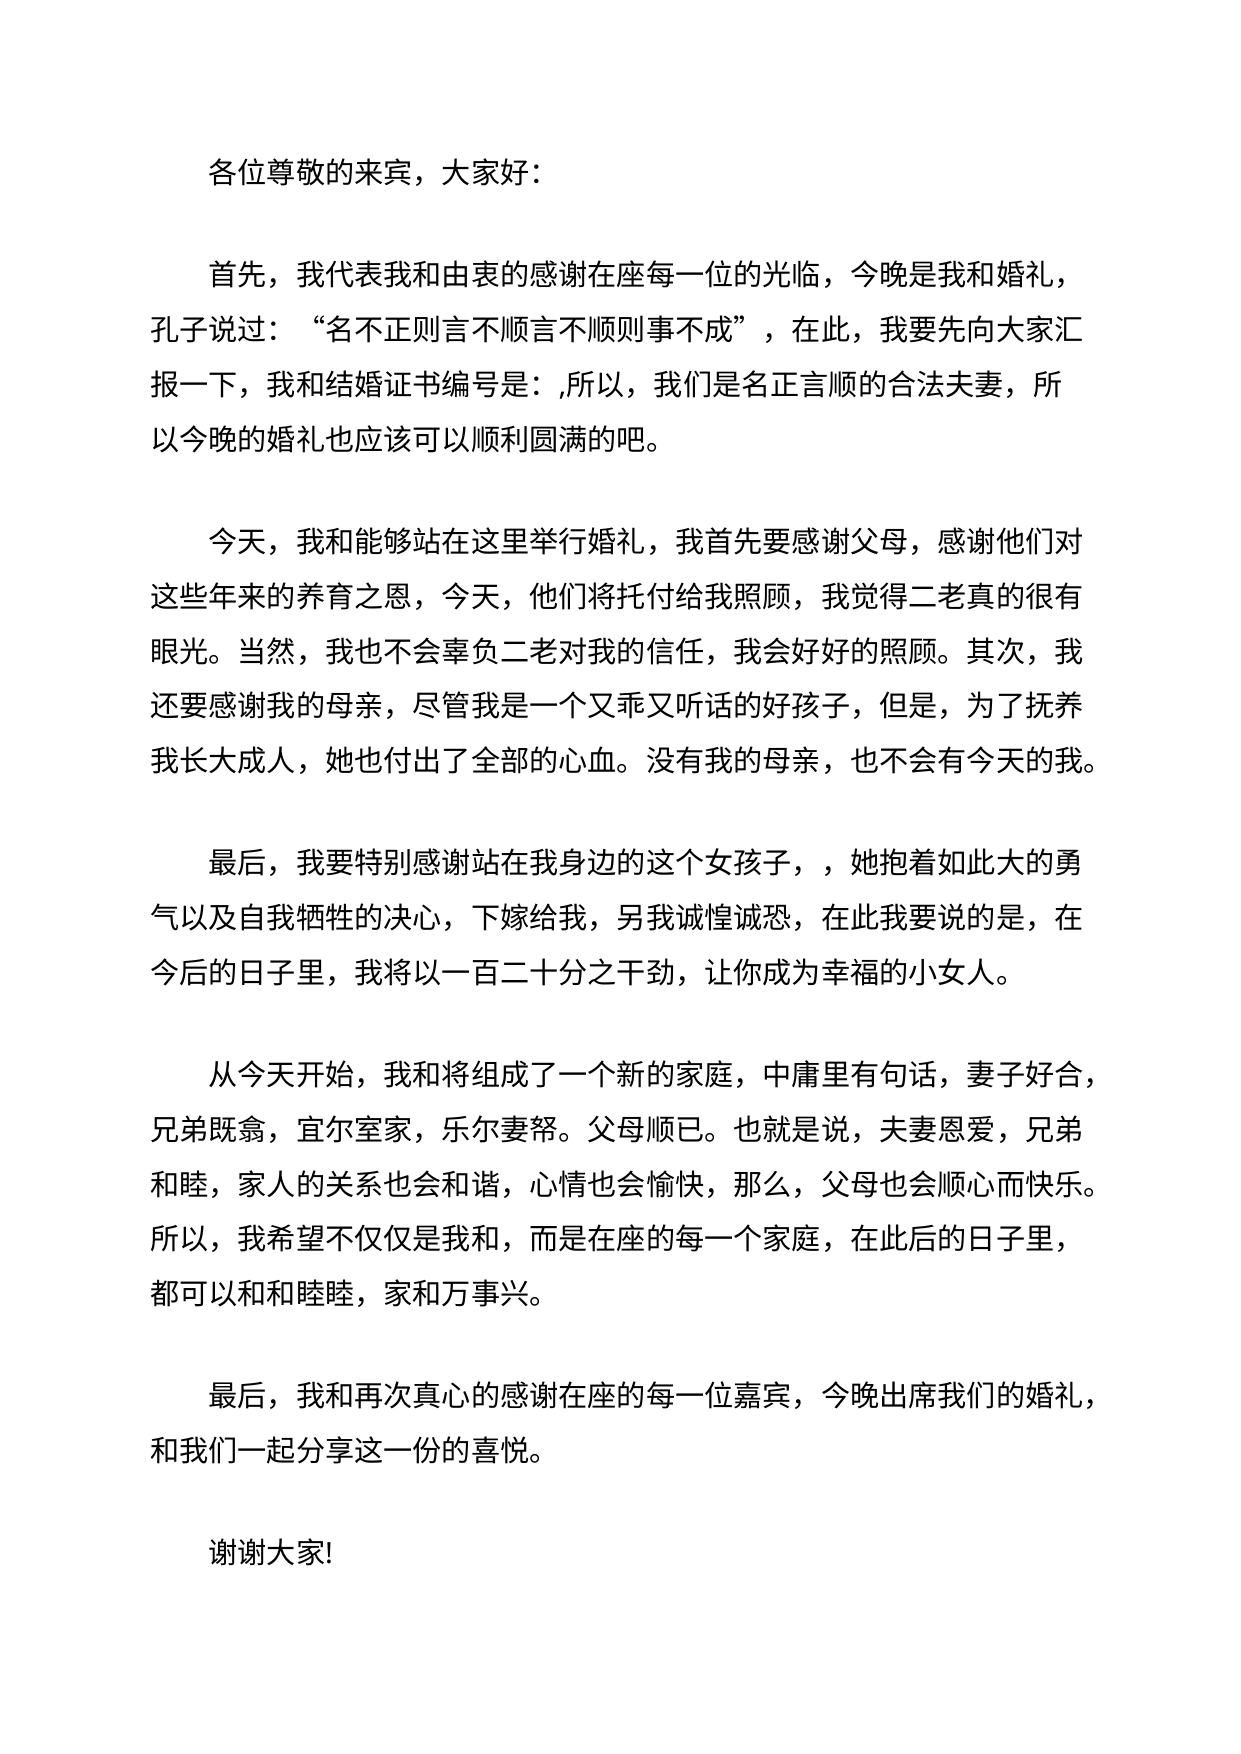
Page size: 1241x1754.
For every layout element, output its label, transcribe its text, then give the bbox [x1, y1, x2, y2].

text 今天，我和能够站在这里举行婚礼，我首先要感谢父母，感谢他们对这些年来的养育之恩，今天，他们将托付给我照顾，我觉得二老真的很有眼光。当然，我也不会辜负二老对我的信任，我会好好的照顾。其次，我还要感谢我的母亲，尽管我是一个又乖又听话的好孩子，但是，为了抚养我长大成人，她也付出了全部的心血。没有我的母亲，也不会有今天的我。 [150, 518, 1090, 780]
text 首先，我代表我和由衷的感谢在座每一位的光临，今晚是我和婚礼，孔子说过：“名不正则言不顺言不顺则事不成”，在此，我要先向大家汇报一下，我和结婚证书编号是：,所以，我们是名正言顺的合法夫妻，所以今晚的婚礼也应该可以顺利圆满的吧。 [150, 252, 1090, 459]
text 各位尊敬的来宾，大家好： [150, 150, 1090, 192]
text 谢谢大家! [150, 1529, 1090, 1572]
text 最后，我要特别感谢站在我身边的这个女孩子，，她抱着如此大的勇气以及自我牺牲的决心，下嫁给我，另我诚惶诚恐，在此我要说的是，在今后的日子里，我将以一百二十分之干劲，让你成为幸福的小女人。 [150, 840, 1090, 992]
text 从今天开始，我和将组成了一个新的家庭，中庸里有句话，妻子好合，兄弟既翕，宜尔室家，乐尔妻帑。父母顺已。也就是说，夫妻恩爱，兄弟和睦，家人的关系也会和谐，心情也会愉快，那么，父母也会顺心而快乐。所以，我希望不仅仅是我和，而是在座的每一个家庭，在此后的日子里，都可以和和睦睦，家和万事兴。 [150, 1051, 1090, 1313]
text 最后，我和再次真心的感谢在座的每一位嘉宾，今晚出席我们的婚礼，和我们一起分享这一份的喜悦。 [150, 1373, 1090, 1470]
